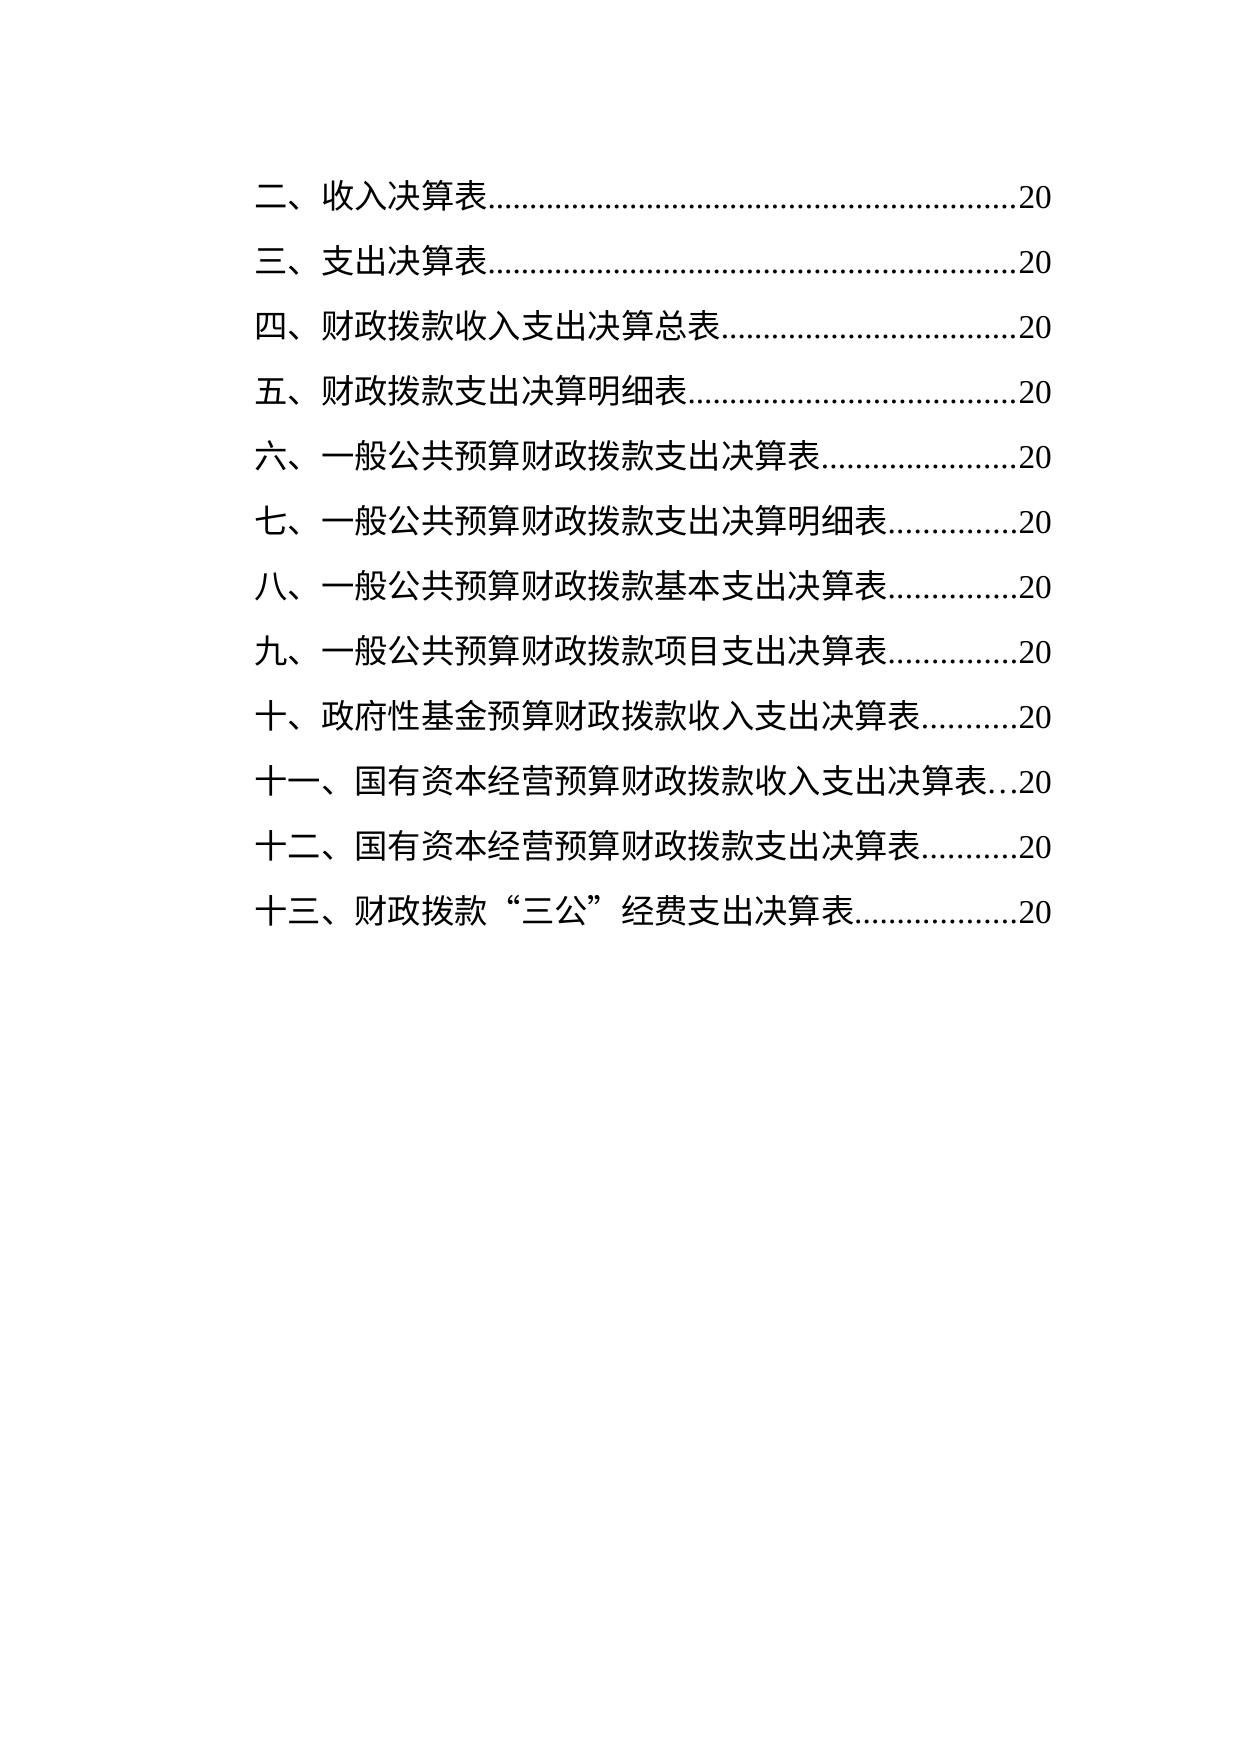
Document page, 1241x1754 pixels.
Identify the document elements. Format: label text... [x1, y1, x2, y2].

text 九、一般公共预算财政拨款项目支出决算表 20 [187, 617, 1053, 682]
text 二、收入决算表 20 [187, 162, 1053, 227]
text 三、支出决算表 20 [187, 227, 1053, 292]
text 十、政府性基金预算财政拨款收入支出决算表 20 [187, 682, 1053, 747]
text 十三、财政拨款“三公”经费支出决算表 20 [187, 877, 1053, 942]
text 十一、国有资本经营预算财政拨款收入支出决算表 20 [187, 747, 1053, 812]
text 五、财政拨款支出决算明细表 20 [187, 357, 1053, 422]
text 六、一般公共预算财政拨款支出决算表 20 [187, 422, 1053, 487]
text 四、财政拨款收入支出决算总表 20 [187, 292, 1053, 357]
text 十二、国有资本经营预算财政拨款支出决算表 20 [187, 812, 1053, 877]
text 七、一般公共预算财政拨款支出决算明细表 20 [187, 487, 1053, 552]
text 八、一般公共预算财政拨款基本支出决算表 20 [187, 552, 1053, 617]
